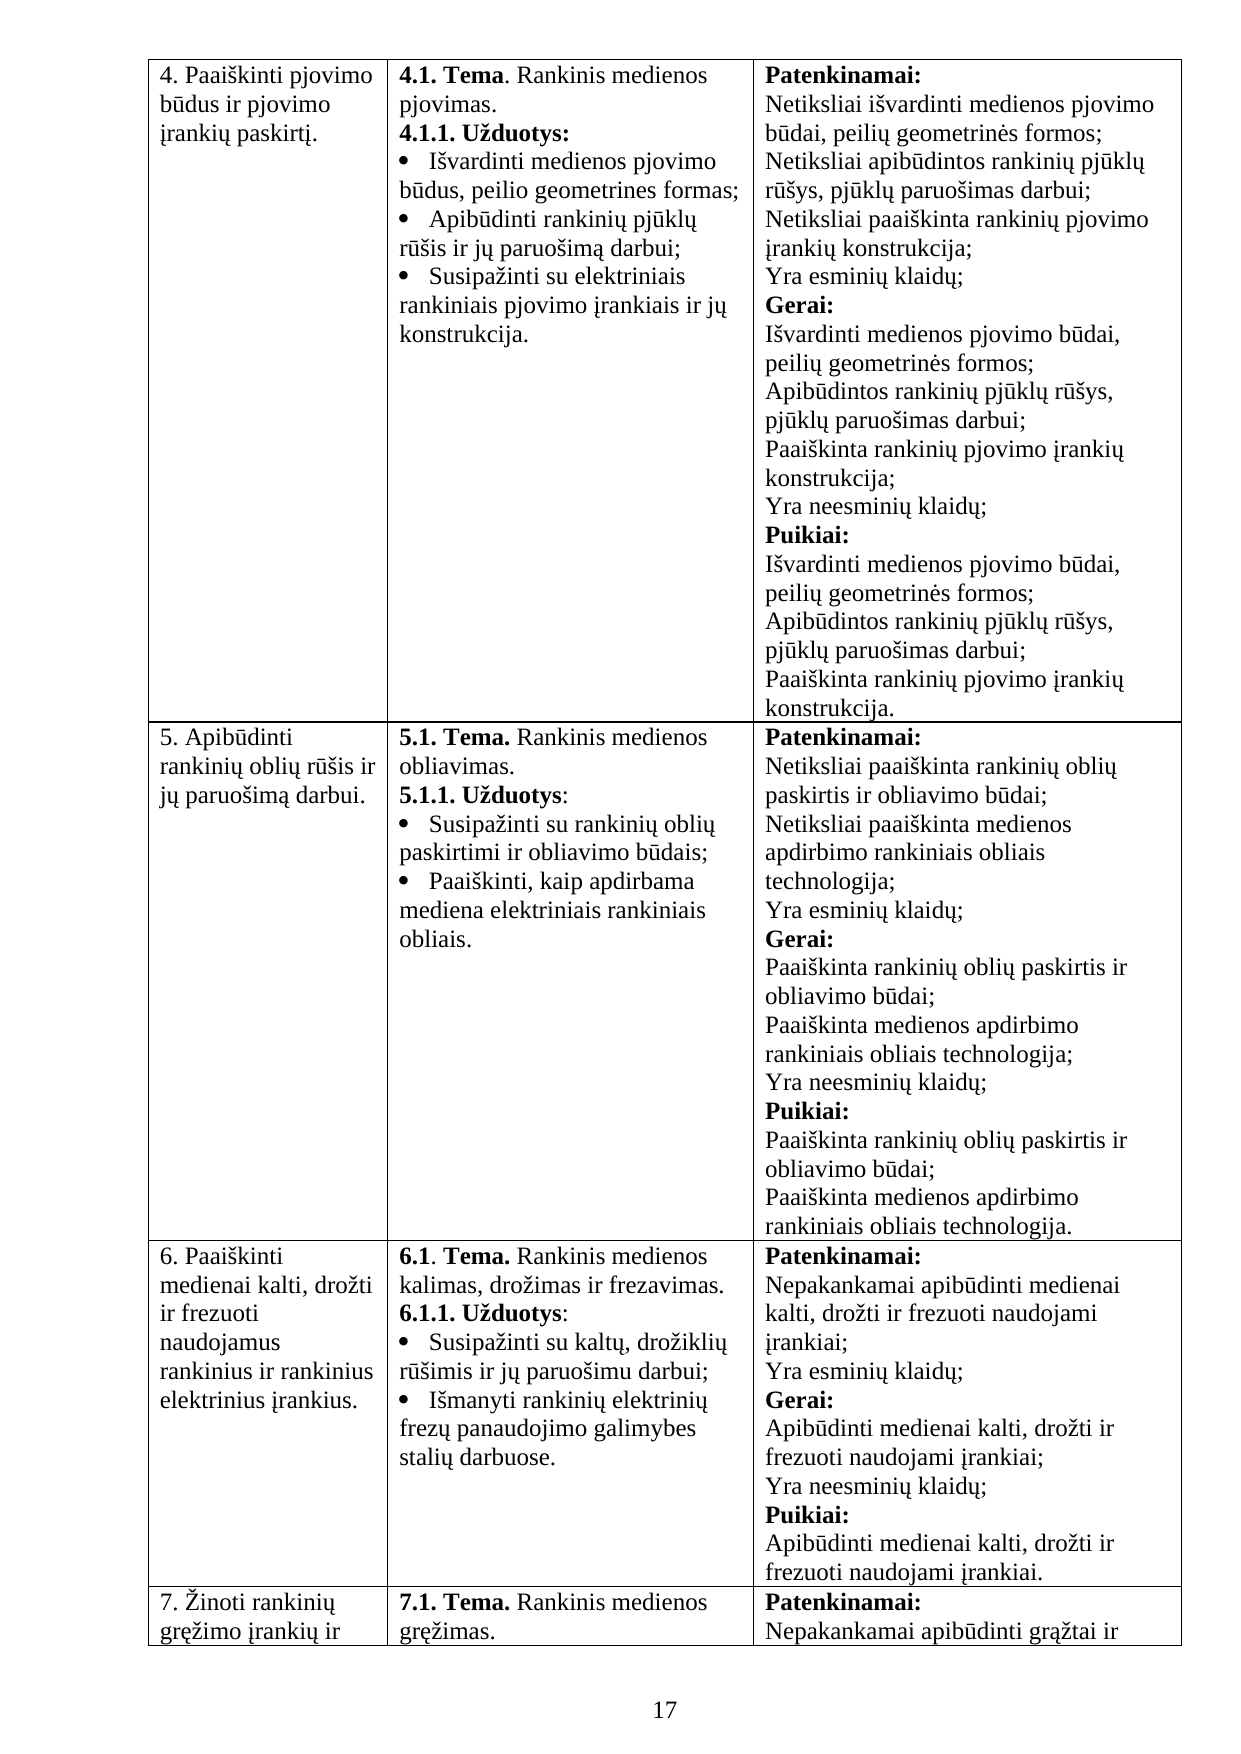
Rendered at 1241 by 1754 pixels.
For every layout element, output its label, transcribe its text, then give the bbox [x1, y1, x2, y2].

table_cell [149, 1587, 387, 1644]
table_cell 6.1. Tema. Rankinis medienos kalimas, drožimas ir frezavimas. 6.1.1. Užduotys: Susipažinti su kaltų, drožiklių rūšimis ir jų paruošimu darbui; Išmanyti rankinių elektrinių frezų panaudojimo galimybes stalių darbuose. [388, 1241, 753, 1586]
table_cell Patenkinamai: Netiksliai paaiškinta rankinių oblių paskirtis ir obliavimo būdai; Netiksliai paaiškinta medienos apdirbimo rankiniais obliais technologija; Yra esminių klaidų; Gerai: Paaiškinta rankinių oblių paskirtis ir obliavimo būdai; Paaiškinta medienos apdirbimo rankiniais obliais technologija; Yra neesminių klaidų; Puikiai: Paaiškinta rankinių oblių paskirtis ir obliavimo būdai; Paaiškinta medienos apdirbimo rankiniais obliais technologija. [754, 723, 1181, 1240]
table_cell 6. Paaiškinti medienai kalti, drožti ir frezuoti naudojamus rankinius ir rankinius elektrinius įrankius. [149, 1241, 387, 1586]
table_cell 5. Apibūdinti rankinių oblių rūšis ir jų paruošimą darbui. [149, 723, 387, 1240]
table_cell 5.1. Tema. Rankinis medienos obliavimas. 5.1.1. Užduotys: Susipažinti su rankinių oblių paskirtimi ir obliavimo būdais; Paaiškinti, kaip apdirbama mediena elektriniais rankiniais obliais. [388, 723, 753, 1240]
table_cell 4.1. Tema. Rankinis medienos pjovimas. 4.1.1. Užduotys: Išvardinti medienos pjovimo būdus, peilio geometrines formas; Apibūdinti rankinių pjūklų rūšis ir jų paruošimą darbui; Susipažinti su elektriniais rankiniais pjovimo įrankiais ir jų konstrukcija. [388, 60, 753, 721]
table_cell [754, 1587, 1181, 1644]
table_cell Patenkinamai: Nepakankamai apibūdinti medienai kalti, drožti ir frezuoti naudojami įrankiai; Yra esminių klaidų; Gerai: Apibūdinti medienai kalti, drožti ir frezuoti naudojami įrankiai; Yra neesminių klaidų; Puikiai: Apibūdinti medienai kalti, drožti ir frezuoti naudojami įrankiai. [754, 1241, 1181, 1586]
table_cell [388, 1587, 753, 1644]
table_cell Patenkinamai: Netiksliai išvardinti medienos pjovimo būdai, peilių geometrinės formos; Netiksliai apibūdintos rankinių pjūklų rūšys, pjūklų paruošimas darbui; Netiksliai paaiškinta rankinių pjovimo įrankių konstrukcija; Yra esminių klaidų; Gerai: Išvardinti medienos pjovimo būdai, peilių geometrinės formos; Apibūdintos rankinių pjūklų rūšys, pjūklų paruošimas darbui; Paaiškinta rankinių pjovimo įrankių konstrukcija; Yra neesminių klaidų; Puikiai: Išvardinti medienos pjovimo būdai, peilių geometrinės formos; Apibūdintos rankinių pjūklų rūšys, pjūklų paruošimas darbui; Paaiškinta rankinių pjovimo įrankių konstrukcija. [754, 60, 1181, 721]
table_cell 4. Paaiškinti pjovimo būdus ir pjovimo įrankių paskirtį. [149, 60, 387, 721]
